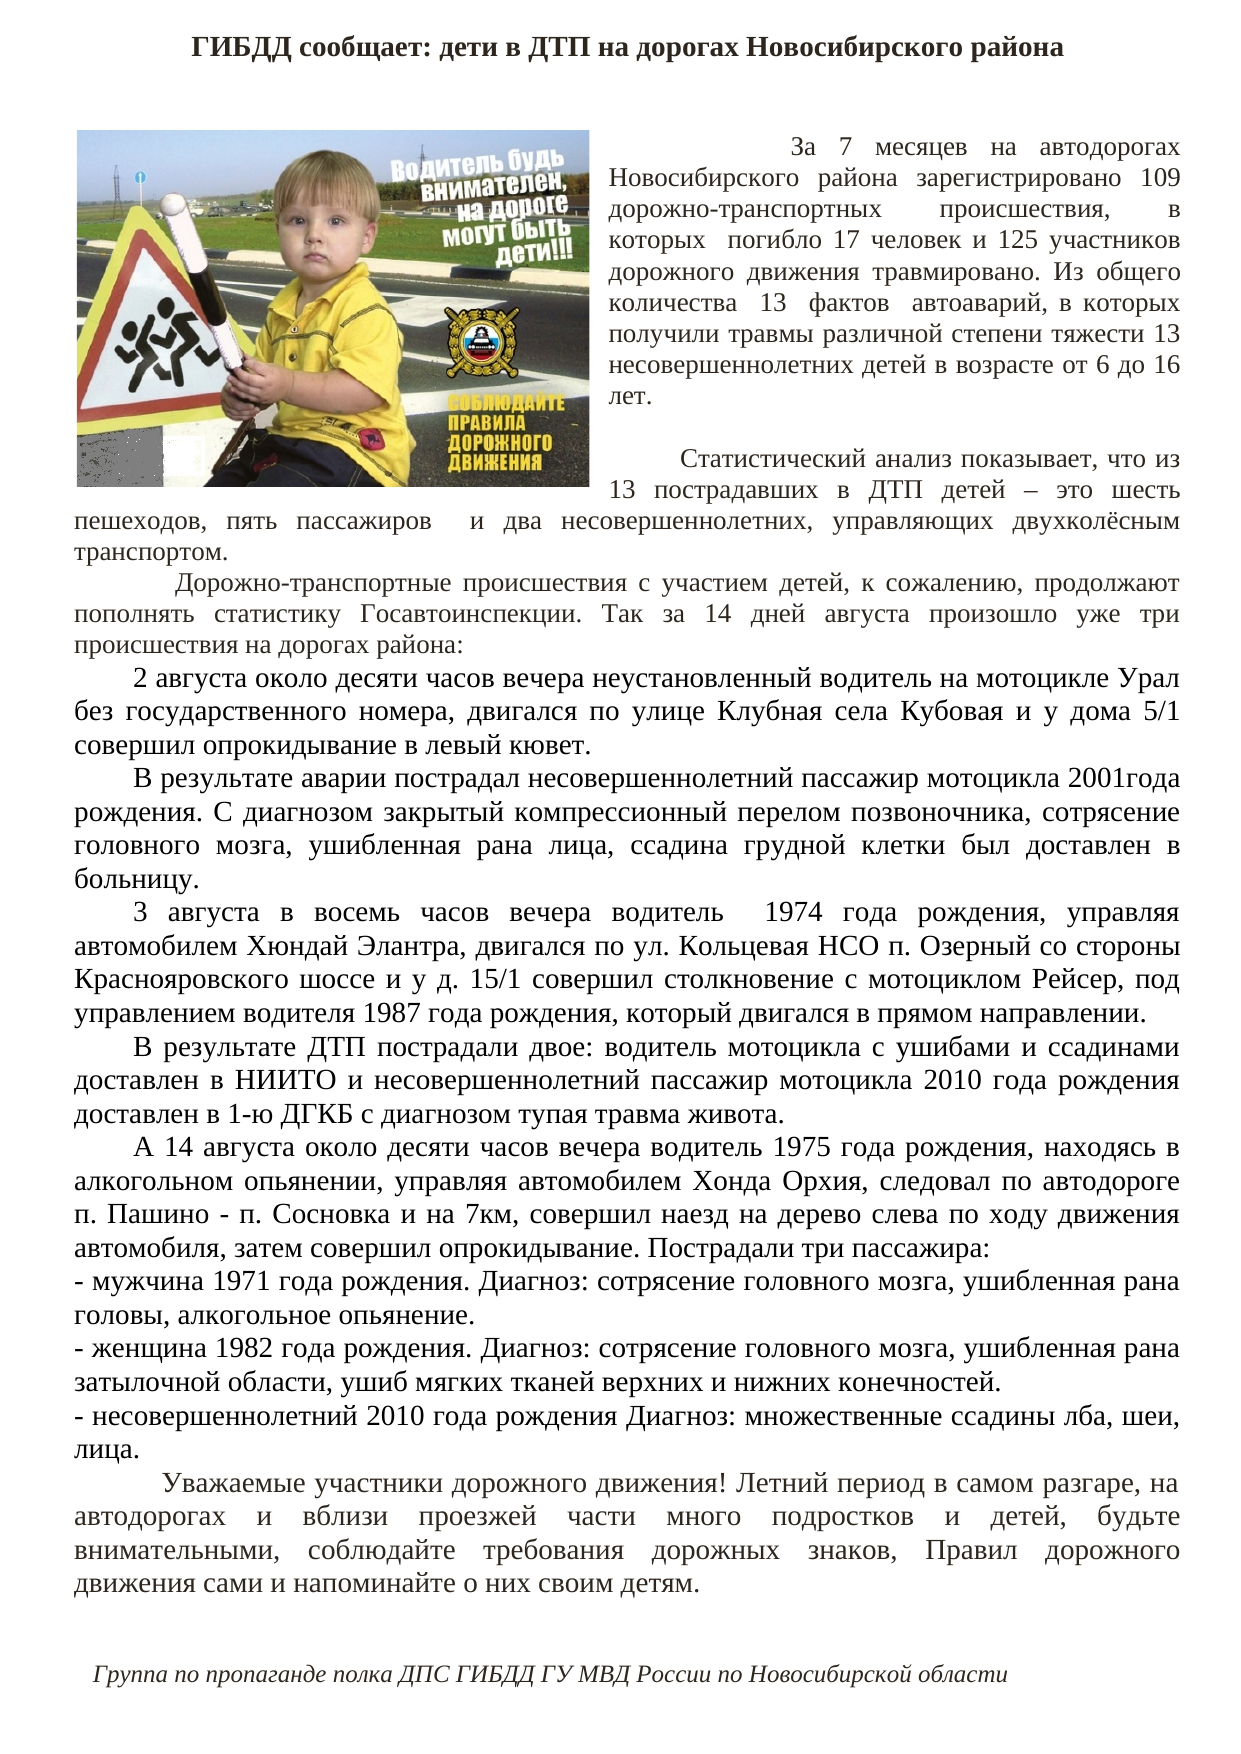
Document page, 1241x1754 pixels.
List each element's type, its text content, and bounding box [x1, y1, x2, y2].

text 2 августа около десяти часов вечера неустановленный водитель на мотоцикле Урал без государственного номера, двигался по улице Клубная села Кубовая и у дома 5/1 совершил опрокидывание в левый кювет. [74, 660, 1181, 760]
text - женщина 1982 года рождения. Диагноз: сотрясение головного мозга, ушибленная рана затылочной области, ушиб мягких тканей верхних и нижних конечностей. [74, 1331, 1181, 1398]
text А 14 августа около десяти часов вечера водитель 1975 года рождения, находясь в алкогольном опьянении, управляя автомобилем Хонда Орхия, следовал по автодороге п. Пашино - п. Сосновка и на 7км, совершил наезд на дерево слева по ходу движения автомобиля, затем совершил опрокидывание. Пострадали три пассажира: [74, 1129, 1181, 1263]
text Дорожно-транспортные происшествия с участием детей, к сожалению, продолжают пополнять статистику Госавтоинспекции. Так за 14 дней августа произошло уже три происшествия на дорогах района: [74, 566, 1181, 660]
text В результате ДТП пострадали двое: водитель мотоцикла с ушибами и ссадинами доставлен в НИИТО и несовершеннолетний пассажир мотоцикла 2010 года рождения доставлен в 1-ю ДГКБ с диагнозом тупая травма живота. [74, 1029, 1181, 1129]
text 3 августа в восемь часов вечера водитель 1974 года рождения, управляя автомобилем Хюндай Элантра, двигался по ул. Кольцевая НСО п. Озерный со стороны Краснояровского шоссе и у д. 15/1 совершил столкновение с мотоциклом Рейсер, под управлением водителя 1987 года рождения, который двигался в прямом направлении. [74, 894, 1181, 1029]
text В результате аварии пострадал несовершеннолетний пассажир мотоцикла 2001года рождения. С диагнозом закрытый компрессионный перелом позвоночника, сотрясение головного мозга, ушибленная рана лица, ссадина грудной клетки был доставлен в больницу. [74, 760, 1181, 894]
text Статистический анализ показывает, что из 13 пострадавших в ДТП детей – это шесть пешеходов, пять пассажиров и два несовершеннолетних, управляющих двухколёсным транспортом. [74, 442, 1181, 566]
text - несовершеннолетний 2010 года рождения Диагноз: множественные ссадины лба, шеи, лица. [74, 1398, 1181, 1465]
text - мужчина 1971 года рождения. Диагноз: сотрясение головного мозга, ушибленная рана головы, алкогольное опьянение. [74, 1263, 1181, 1331]
picture [76, 130, 589, 486]
text ГИБДД сообщает: дети в ДТП на дорогах Новосибирского района [74, 29, 1181, 63]
text Уважаемые участники дорожного движения! Летний период в самом разгаре, на автодорогах и вблизи проезжей части много подростков и детей, будьте внимательными, соблюдайте требования дорожных знаков, Правил дорожного движения сами и напоминайте о них своим детям. [74, 1465, 1181, 1599]
text Группа по пропаганде полка ДПС ГИБДД ГУ МВД России по Новосибирской области [74, 1659, 1181, 1687]
text За 7 месяцев на автодорогах Новосибирского района зарегистрировано 109 дорожно-транспортных происшествия, в которых погибло 17 человек и 125 участников дорожного движения травмировано. Из общего количества 13 фактов автоаварий, в которых получили травмы различной степени тяжести 13 несовершеннолетних детей в возрасте от 6 до 16 лет. [589, 130, 1181, 411]
